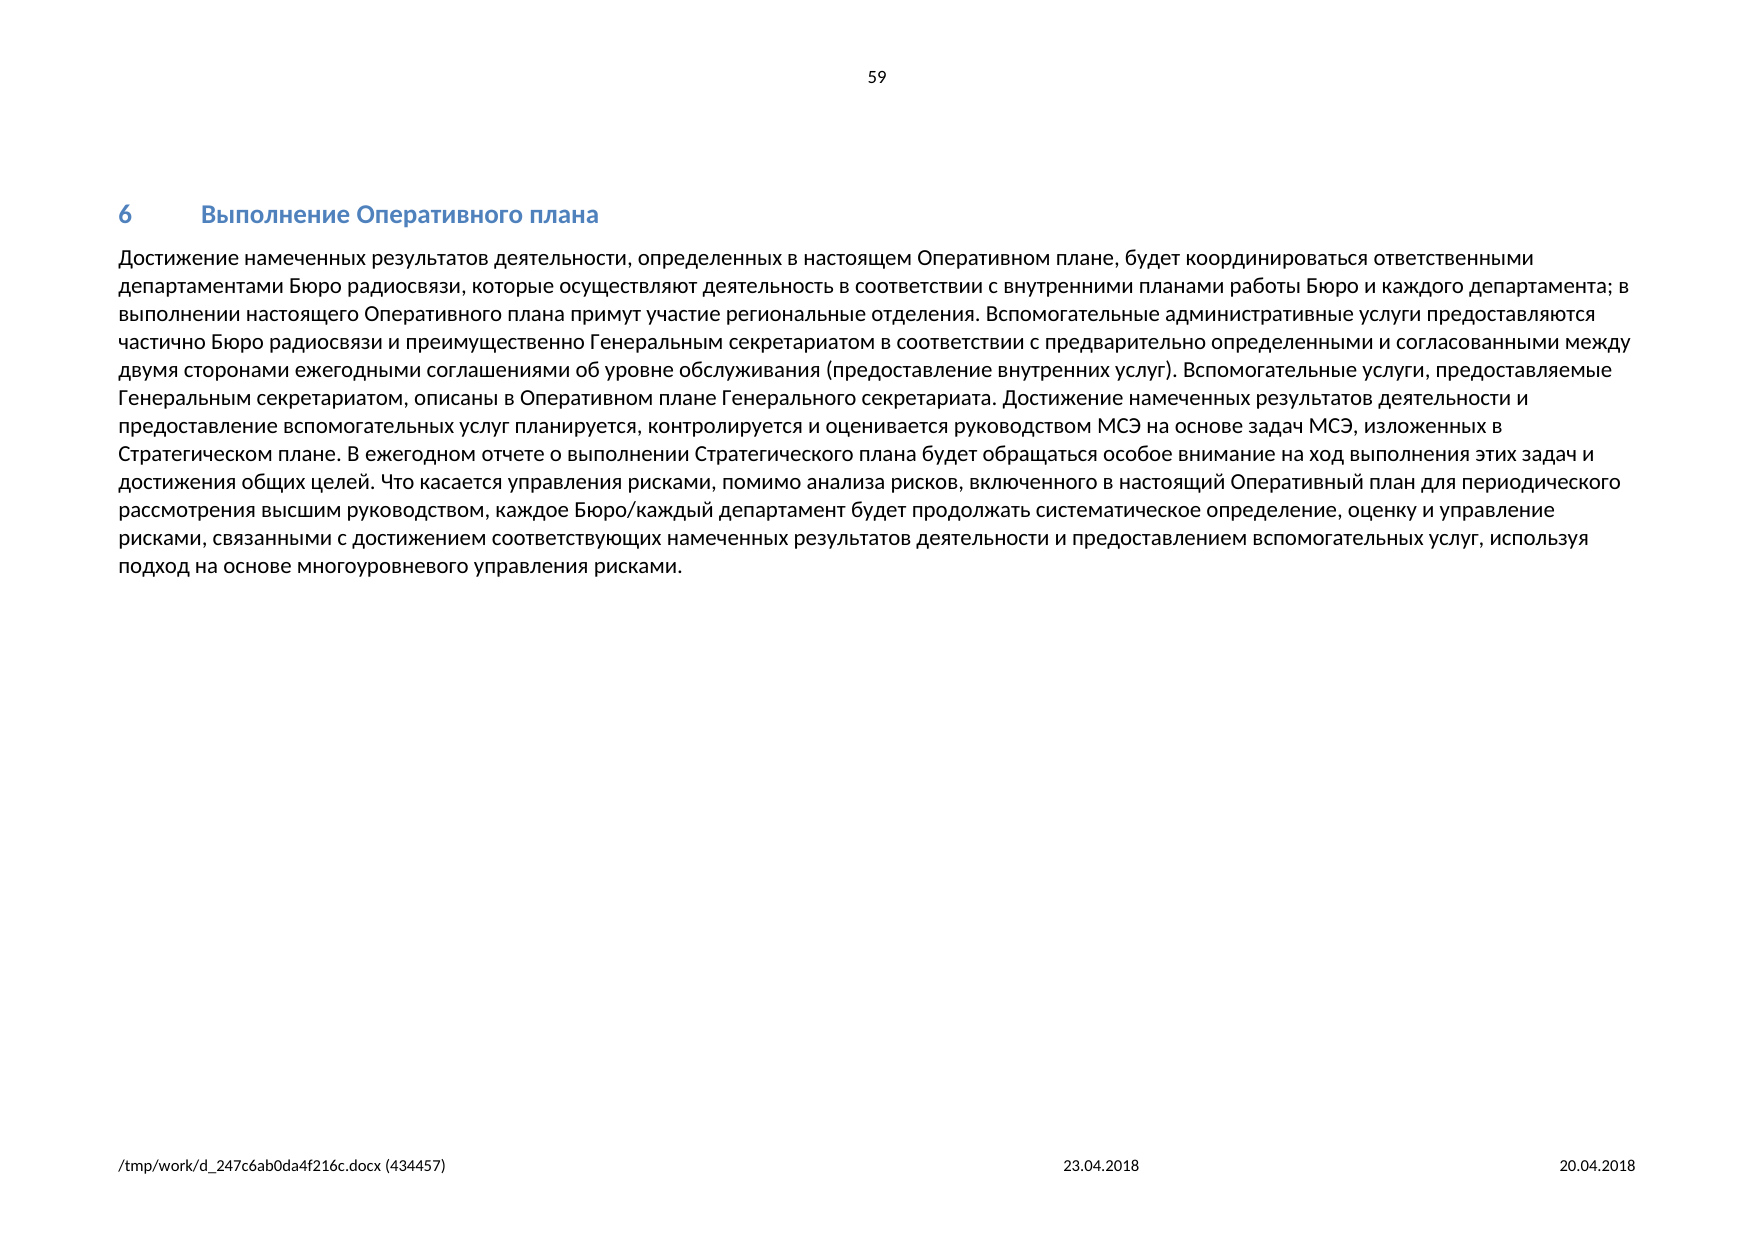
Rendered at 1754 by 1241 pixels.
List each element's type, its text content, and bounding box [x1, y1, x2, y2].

text Достижение намеченных результатов деятельности, определенных в настоящем Оперативном плане, будет координироваться ответственными департаментами Бюро радиосвязи, которые осуществляют деятельность в соответствии с внутренними планами работы Бюро и каждого департамента; в выполнении настоящего Оперативного плана примут участие региональные отделения. Вспомогательные административные услуги предоставляются частично Бюро радиосвязи и преимущественно Генеральным секретариатом в соответствии с предварительно определенными и согласованными между двумя сторонами ежегодными соглашениями об уровне обслуживания (предоставление внутренних услуг). Вспомогательные услуги, предоставляемые Генеральным секретариатом, описаны в Оперативном плане Генерального секретариата. Достижение намеченных результатов деятельности и предоставление вспомогательных услуг планируется, контролируется и оценивается руководством МСЭ на основе задач МСЭ, изложенных в Стратегическом плане. В ежегодном отчете о выполнении Стратегического плана будет обращаться особое внимание на ход выполнения этих задач и достижения общих целей. Что касается управления рисками, помимо анализа рисков, включенного в настоящий Оперативный план для периодического рассмотрения высшим руководством, каждое Бюро/каждый департамент будет продолжать систематическое определение, оценку и управление рисками, связанными с достижением соответствующих намеченных результатов деятельности и предоставлением вспомогательных услуг, используя подход на основе многоуровневого управления рисками. [118, 243, 1636, 579]
text 6 Выполнение Оперативного плана [118, 198, 1636, 231]
